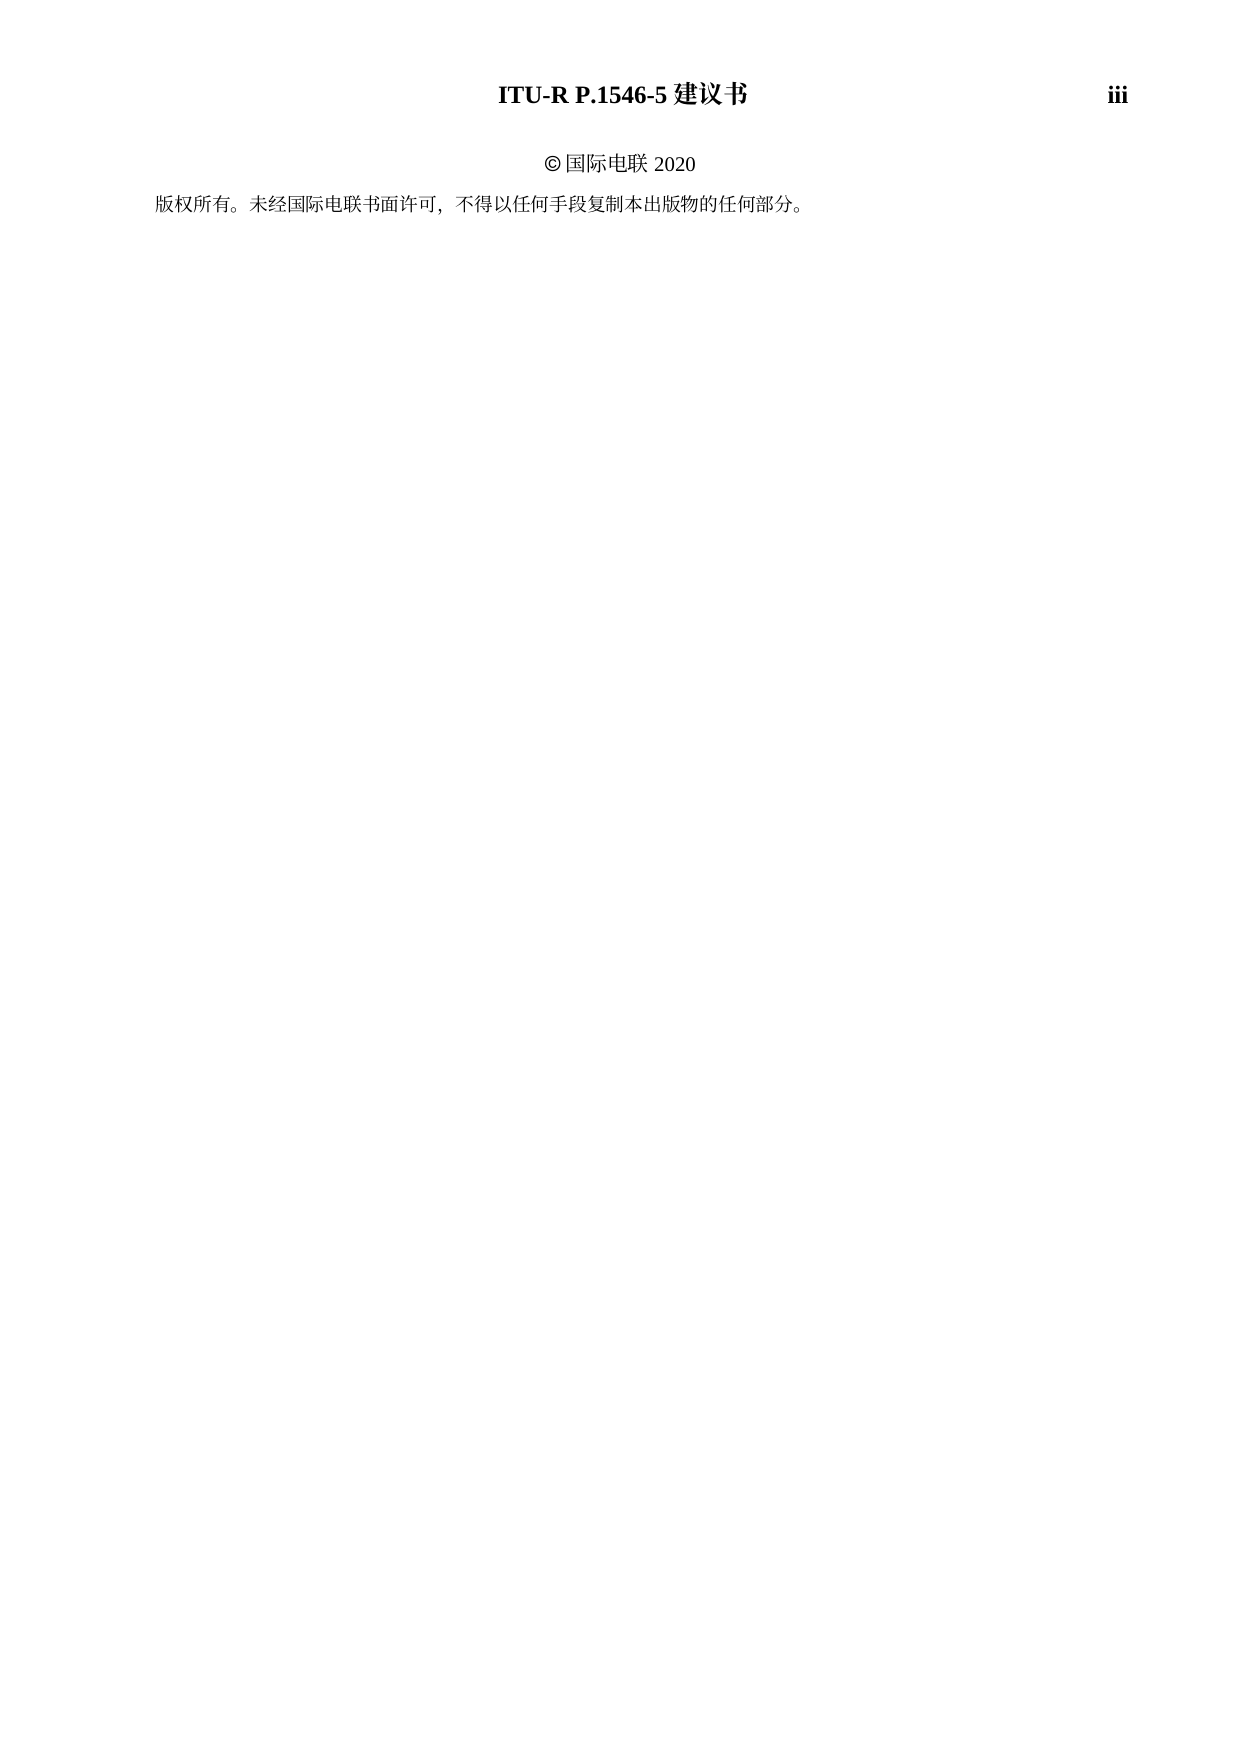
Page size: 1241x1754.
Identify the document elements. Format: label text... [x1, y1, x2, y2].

text 版权所有。未经国际电联书面许可，不得以任何手段复制本出版物的任何部分。 [118, 190, 1122, 217]
text 国际电联 2020 [118, 148, 1122, 178]
